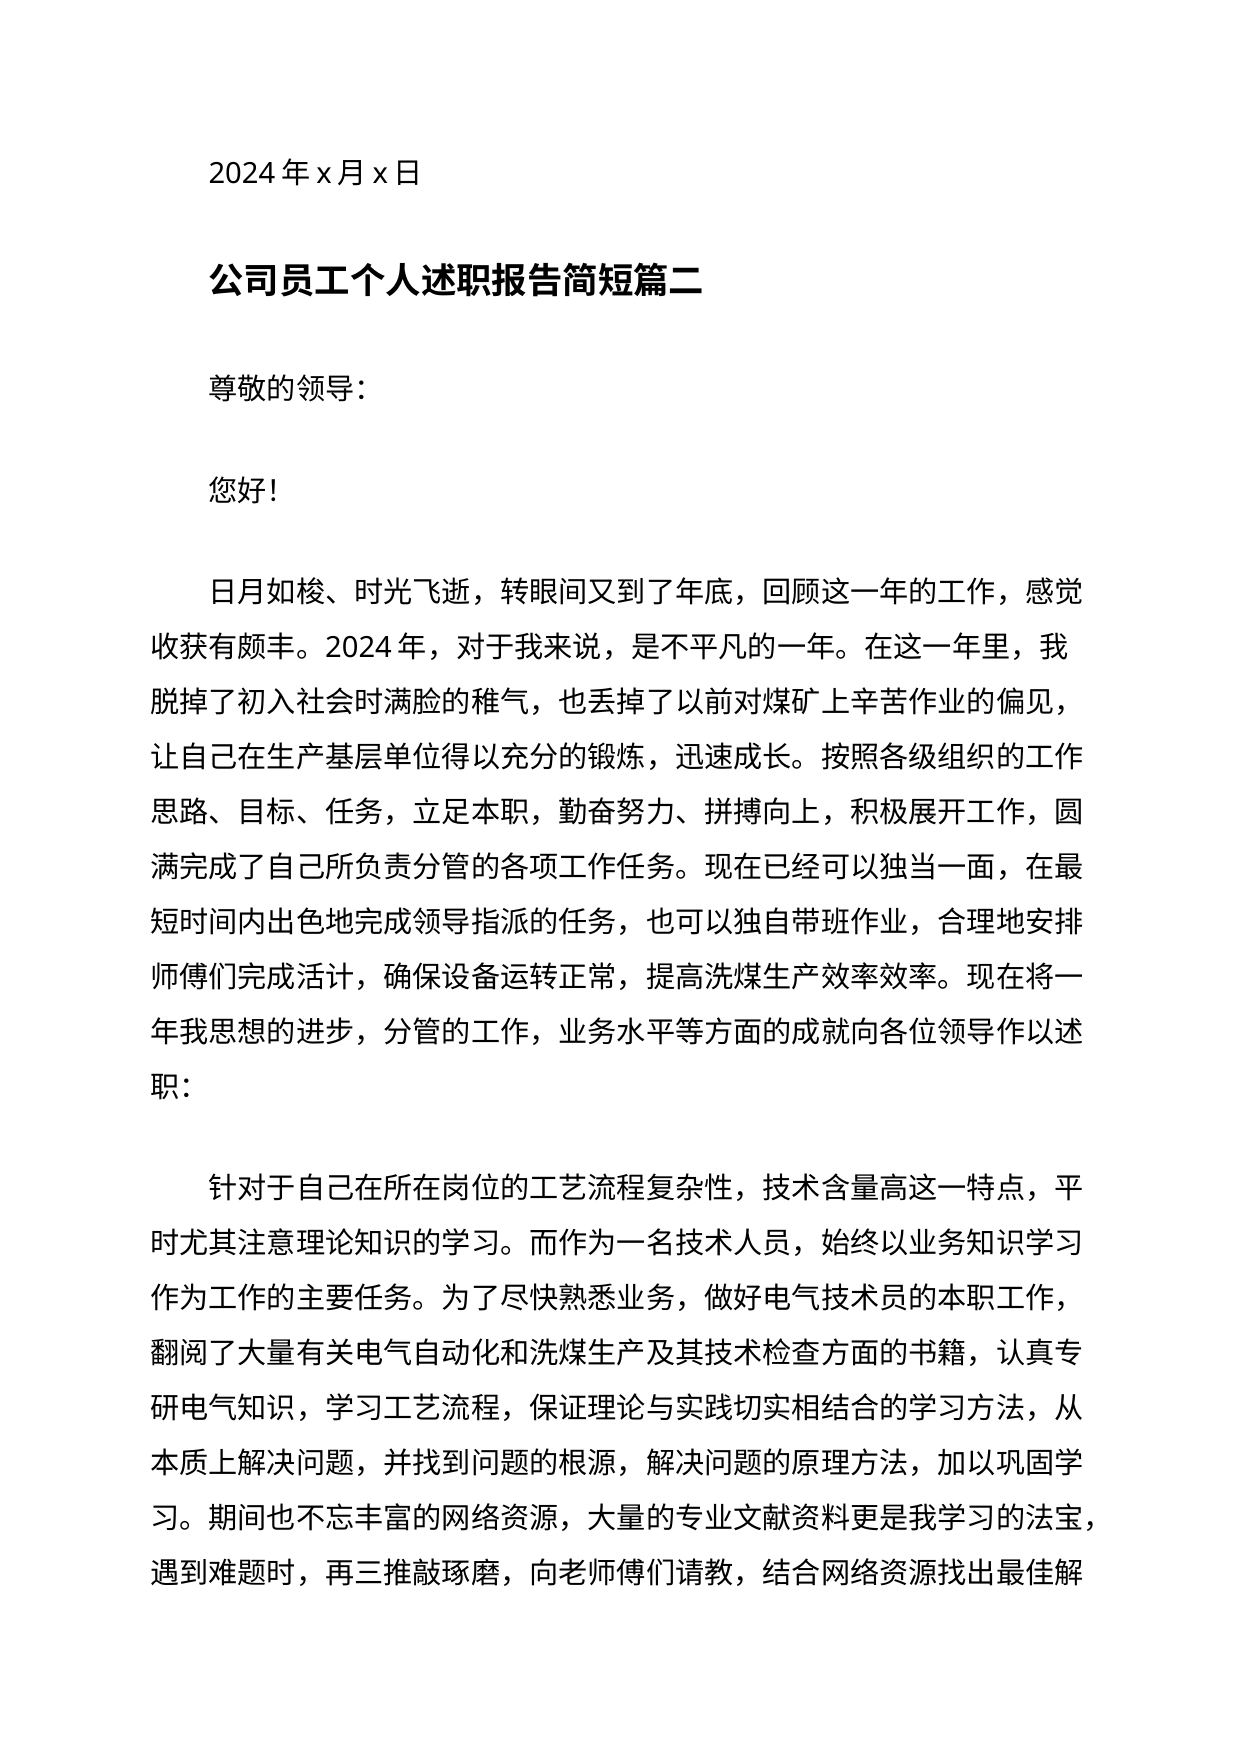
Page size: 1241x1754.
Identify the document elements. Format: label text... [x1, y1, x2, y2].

text 您好！ [150, 467, 1090, 509]
text 公司员工个人述职报告简短篇二 [150, 252, 1090, 303]
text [150, 1165, 1090, 1591]
text 日月如梭、时光飞逝，转眼间又到了年底，回顾这一年的工作，感觉收获有颇丰。2024年，对于我来说，是不平凡的一年。在这一年里，我脱掉了初入社会时满脸的稚气，也丢掉了以前对煤矿上辛苦作业的偏见，让自己在生产基层单位得以充分的锻炼，迅速成长。按照各级组织的工作思路、目标、任务，立足本职，勤奋努力、拼搏向上，积极展开工作，圆满完成了自己所负责分管的各项工作任务。现在已经可以独当一面，在最短时间内出色地完成领导指派的任务，也可以独自带班作业，合理地安排师傅们完成活计，确保设备运转正常，提高洗煤生产效率效率。现在将一年我思想的进步，分管的工作，业务水平等方面的成就向各位领导作以述职： [150, 569, 1090, 1105]
text 2024年x月x日 [150, 150, 1090, 192]
text 尊敬的领导： [150, 365, 1090, 408]
